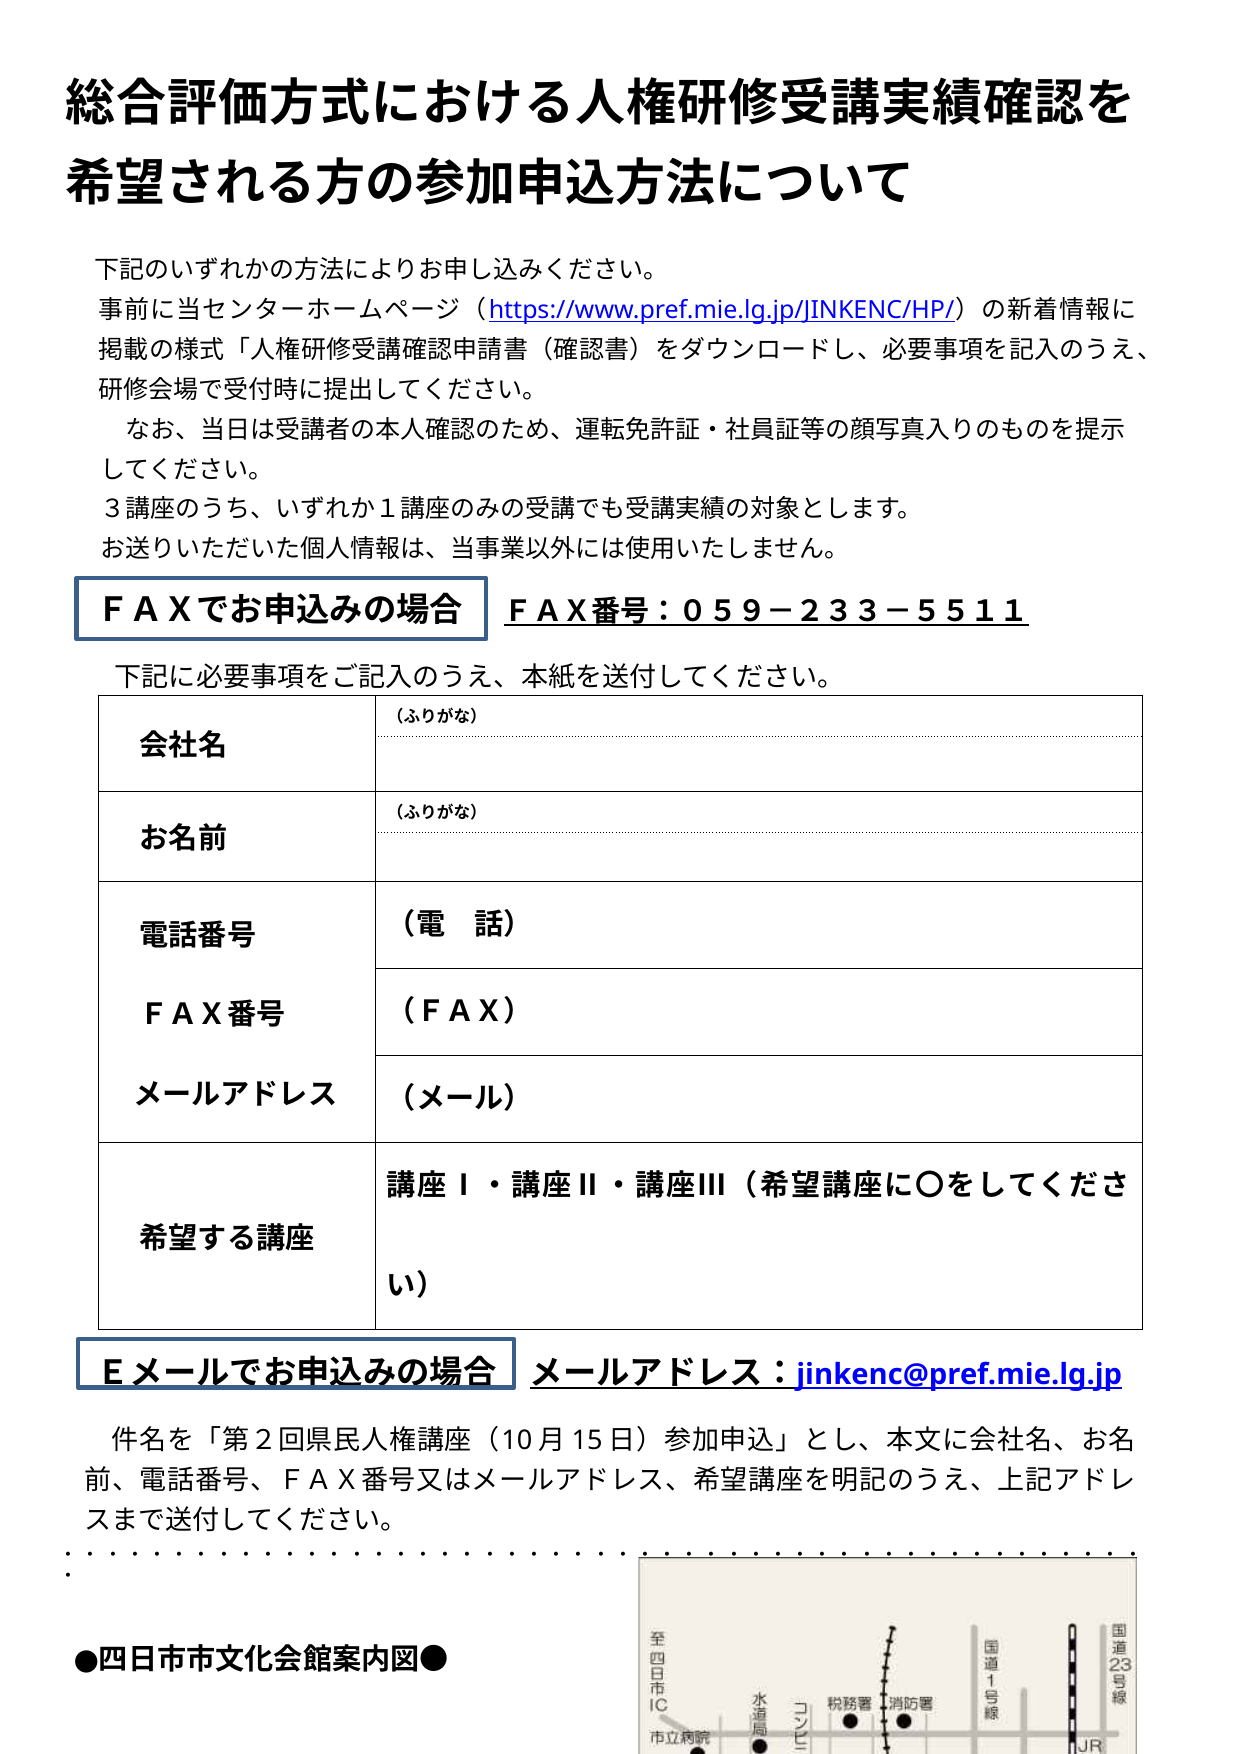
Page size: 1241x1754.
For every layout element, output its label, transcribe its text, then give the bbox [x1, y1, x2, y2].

list なお、当日は受講者の本人確認のため、運転免許証・社員証等の顔写真入りのものを提示 [0, 407, 1137, 447]
table_header （ふりがな） [376, 696, 1142, 736]
text 下記のいずれかの方法によりお申し込みください。 [0, 248, 1137, 288]
list Ｅメールでお申込みの場合 メールアドレス：jinkenc@pref.mie.lg.jp [29, 1330, 1137, 1410]
text 事前に当センターホームページ（https://www.pref.mie.lg.jp/JINKENC/HP/）の新着情報に掲載の様式「人権研修受講確認申請書（確認書）をダウンロードし、必要事項を記入のうえ、研修会場で受付時に提出してください。 [98, 288, 1137, 407]
table_cell [376, 736, 1142, 791]
picture [638, 1557, 1137, 1754]
list 件名を「第２回県民人権講座（10月15日）参加申込」とし、本文に会社名、お名前、電話番号、ＦＡＸ番号又はメールアドレス、希望講座を明記のうえ、上記アドレスまで送付してください。 [84, 1418, 1137, 1537]
table_cell 電話番号 ＦＡＸ番号 メールアドレス [99, 882, 375, 1142]
table_header 会社名 [99, 696, 375, 791]
table_cell [376, 832, 1142, 881]
table_cell 希望する講座 [99, 1143, 375, 1329]
text お送りいただいた個人情報は、当事業以外には使用いたしません。 [0, 527, 1137, 567]
table_cell お名前 [99, 792, 375, 881]
text 総合評価方式における人権研修受講実績確認を希望される方の参加申込方法について [66, 59, 1137, 219]
table_cell （メール） [376, 1056, 1142, 1142]
text してください。 [0, 447, 1137, 487]
text ３講座のうち、いずれか１講座のみの受講でも受講実績の対象とします。 [0, 487, 1137, 527]
text 下記に必要事項をご記入のうえ、本紙を送付してください。 [87, 655, 1137, 694]
table_cell 講座Ⅰ・講座Ⅱ・講座Ⅲ（希望講座に〇をしてください） [376, 1143, 1142, 1329]
table_cell （ふりがな） [376, 792, 1142, 832]
text ●四日市市文化会館案内図● [29, 1617, 638, 1697]
list ＦＡＸでお申込みの場合 ＦＡＸ番号：０５９－２３３－５５１１ [29, 567, 1137, 647]
table_cell （ＦＡＸ） [376, 969, 1142, 1055]
table_cell （電 話） [376, 882, 1142, 968]
